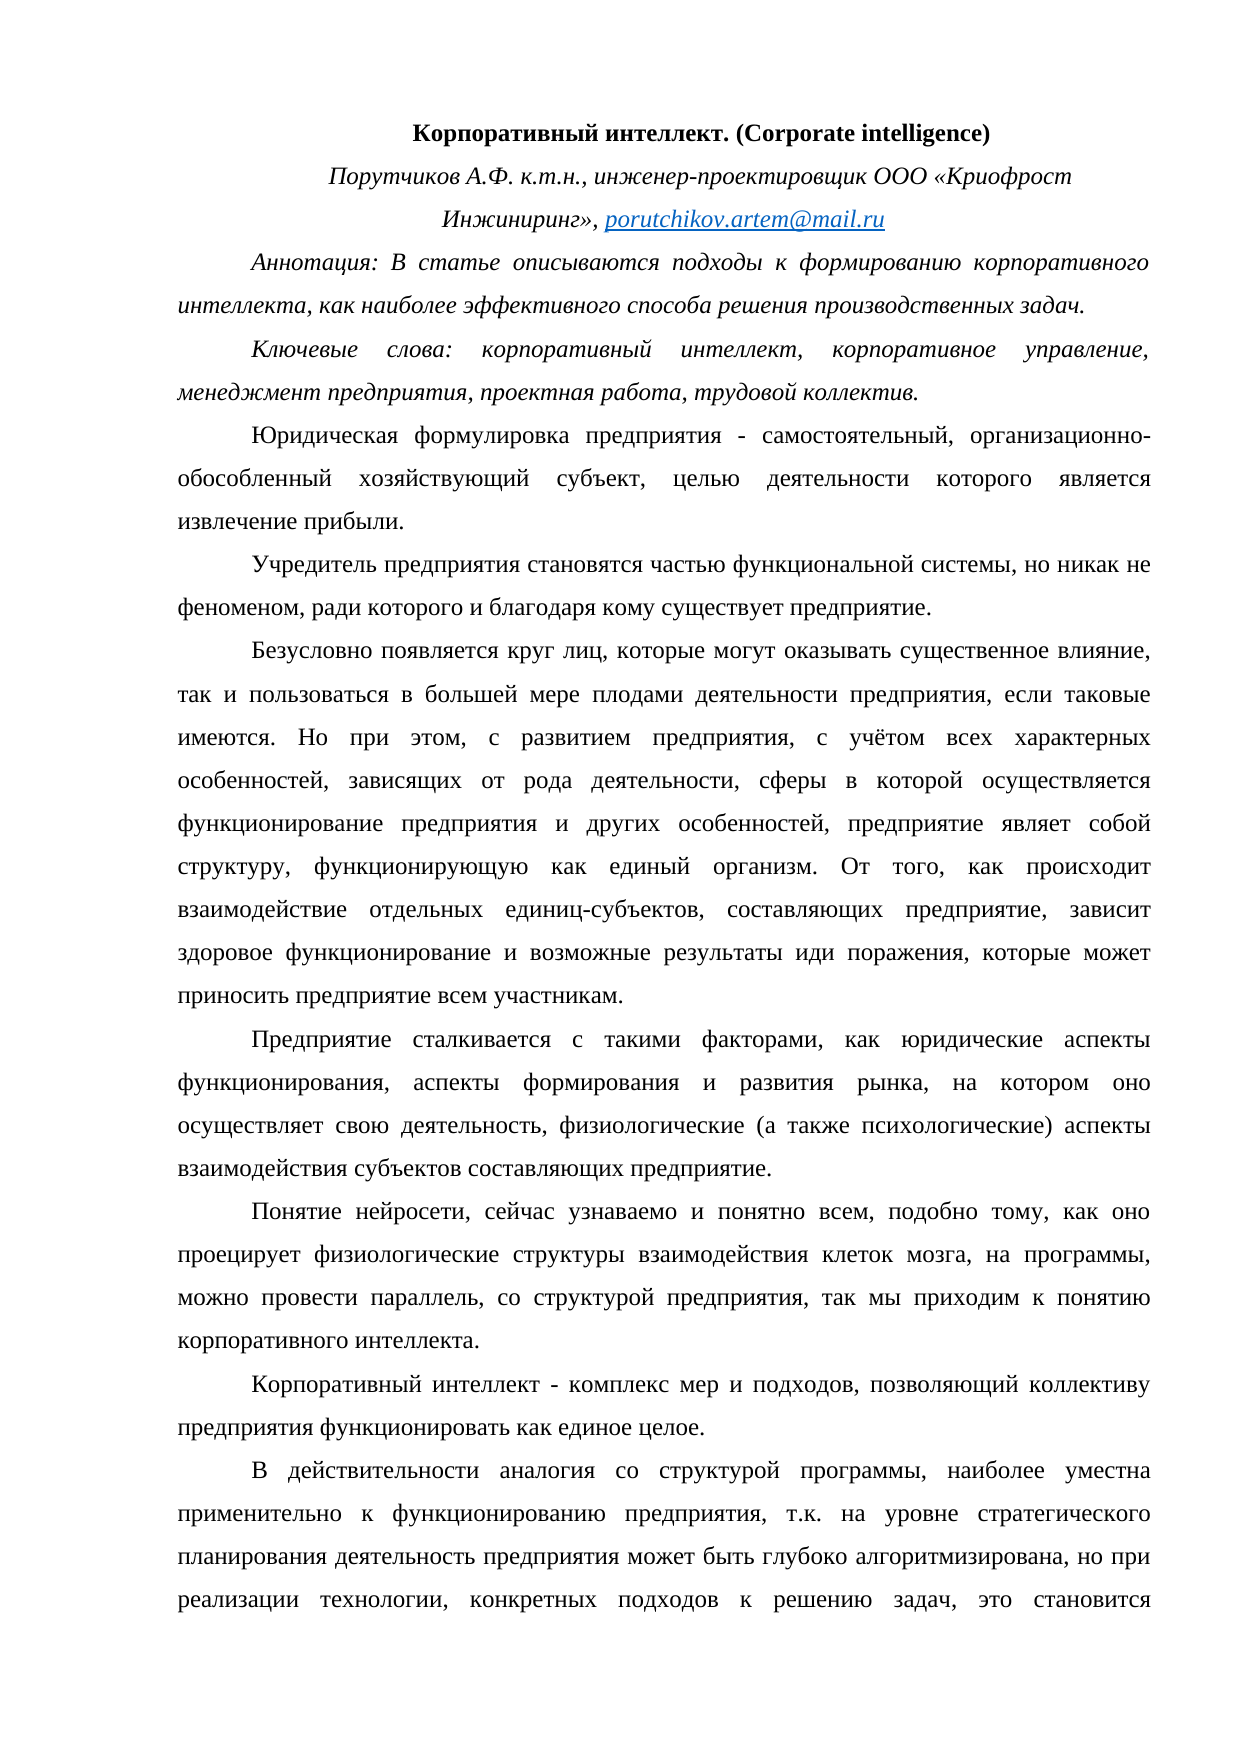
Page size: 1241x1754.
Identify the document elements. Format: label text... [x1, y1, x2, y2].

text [177, 1455, 1152, 1613]
text Безусловно появляется круг лиц, которые могут оказывать существенное влияние, так и пользоваться в большей мере плодами деятельности предприятия, если таковые имеются. Но при этом, с развитием предприятия, с учётом всех характерных особенностей, зависящих от рода деятельности, сферы в которой осуществляется функционирование предприятия и других особенностей, предприятие являет собой структуру, функционирующую как единый организм. От того, как происходит взаимодействие отдельных единиц-субъектов, составляющих предприятие, зависит здоровое функционирование и возможные результаты иди поражения, которые может приносить предприятие всем участникам. [177, 636, 1152, 1009]
text Понятие нейросети, сейчас узнаваемо и понятно всем, подобно тому, как оно проецирует физиологические структуры взаимодействия клеток мозга, на программы, можно провести параллель, со структурой предприятия, так мы приходим к понятию корпоративного интеллекта. [177, 1196, 1152, 1354]
text Ключевые слова: корпоративный интеллект, корпоративное управление, менеджмент предприятия, проектная работа, трудовой коллектив. [177, 334, 1152, 406]
text Корпоративный интеллект - комплекс мер и подходов, позволяющий коллективу предприятия функционировать как единое целое. [177, 1369, 1152, 1441]
text Корпоративный интеллект. (Corporate intelligence) [177, 118, 1152, 147]
text Юридическая формулировка предприятия - самостоятельный, организационно-обособленный хозяйствующий субъект, целью деятельности которого является извлечение прибыли. [177, 420, 1152, 535]
text Порутчиков А.Ф. к.т.н., инженер-проектировщик ООО «Криофрост Инжиниринг», porutchikov.artem@mail.ru [177, 161, 1152, 233]
text Аннотация: В статье описываются подходы к формированию корпоративного интеллекта, как наиболее эффективного способа решения производственных задач. [177, 247, 1152, 319]
text Учредитель предприятия становятся частью функциональной системы, но никак не феноменом, ради которого и благодаря кому существует предприятие. [177, 549, 1152, 621]
text Предприятие сталкивается с такими факторами, как юридические аспекты функционирования, аспекты формирования и развития рынка, на котором оно осуществляет свою деятельность, физиологические (а также психологические) аспекты взаимодействия субъектов составляющих предприятие. [177, 1024, 1152, 1182]
